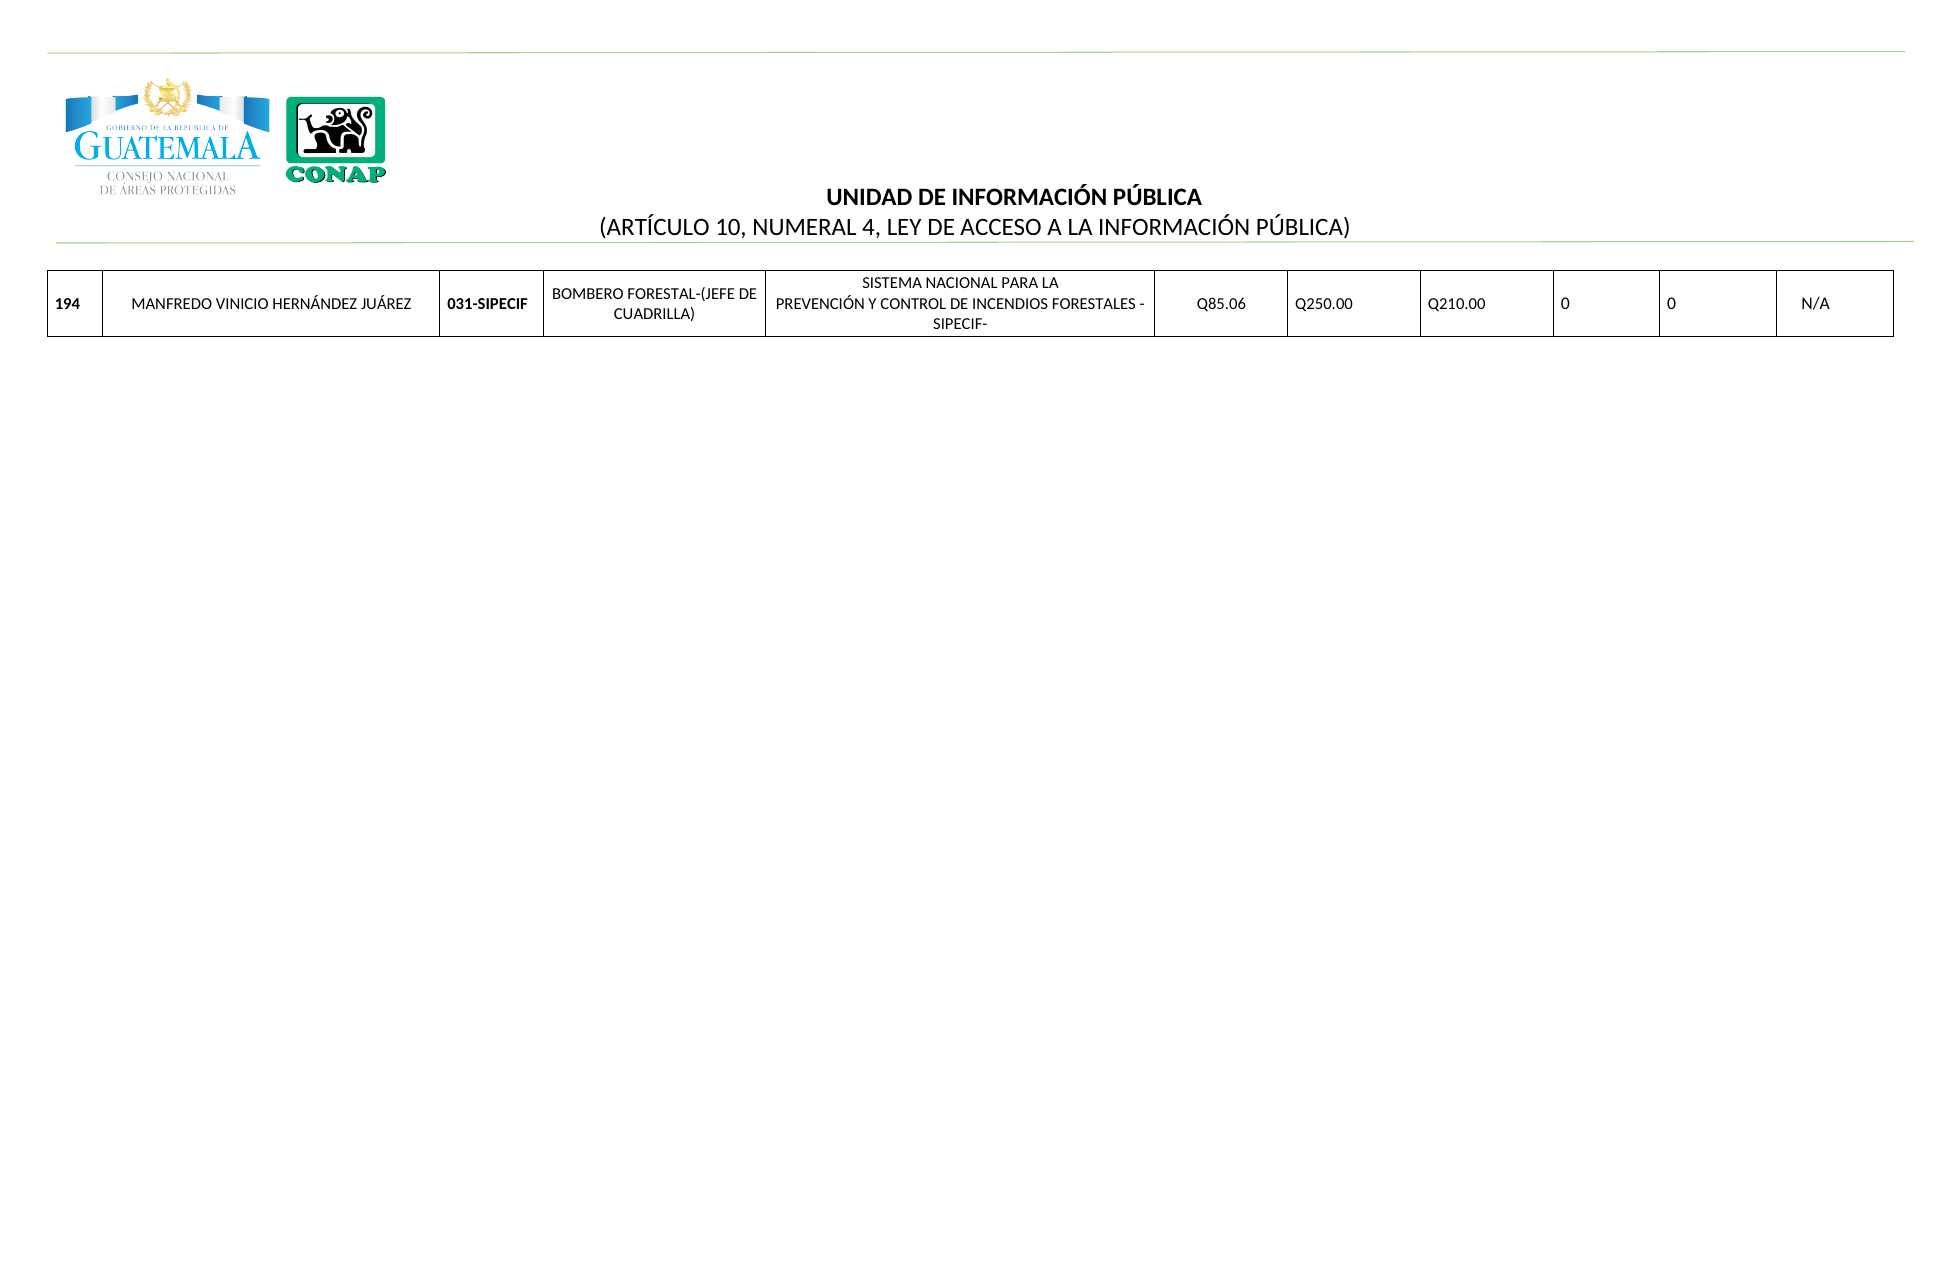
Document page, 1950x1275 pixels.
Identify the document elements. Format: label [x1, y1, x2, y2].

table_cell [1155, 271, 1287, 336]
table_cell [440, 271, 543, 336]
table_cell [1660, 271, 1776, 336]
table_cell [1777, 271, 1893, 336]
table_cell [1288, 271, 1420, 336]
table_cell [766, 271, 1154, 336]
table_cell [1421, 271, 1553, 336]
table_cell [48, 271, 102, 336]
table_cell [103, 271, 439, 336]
picture [47, 73, 402, 205]
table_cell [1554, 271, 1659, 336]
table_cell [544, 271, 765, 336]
